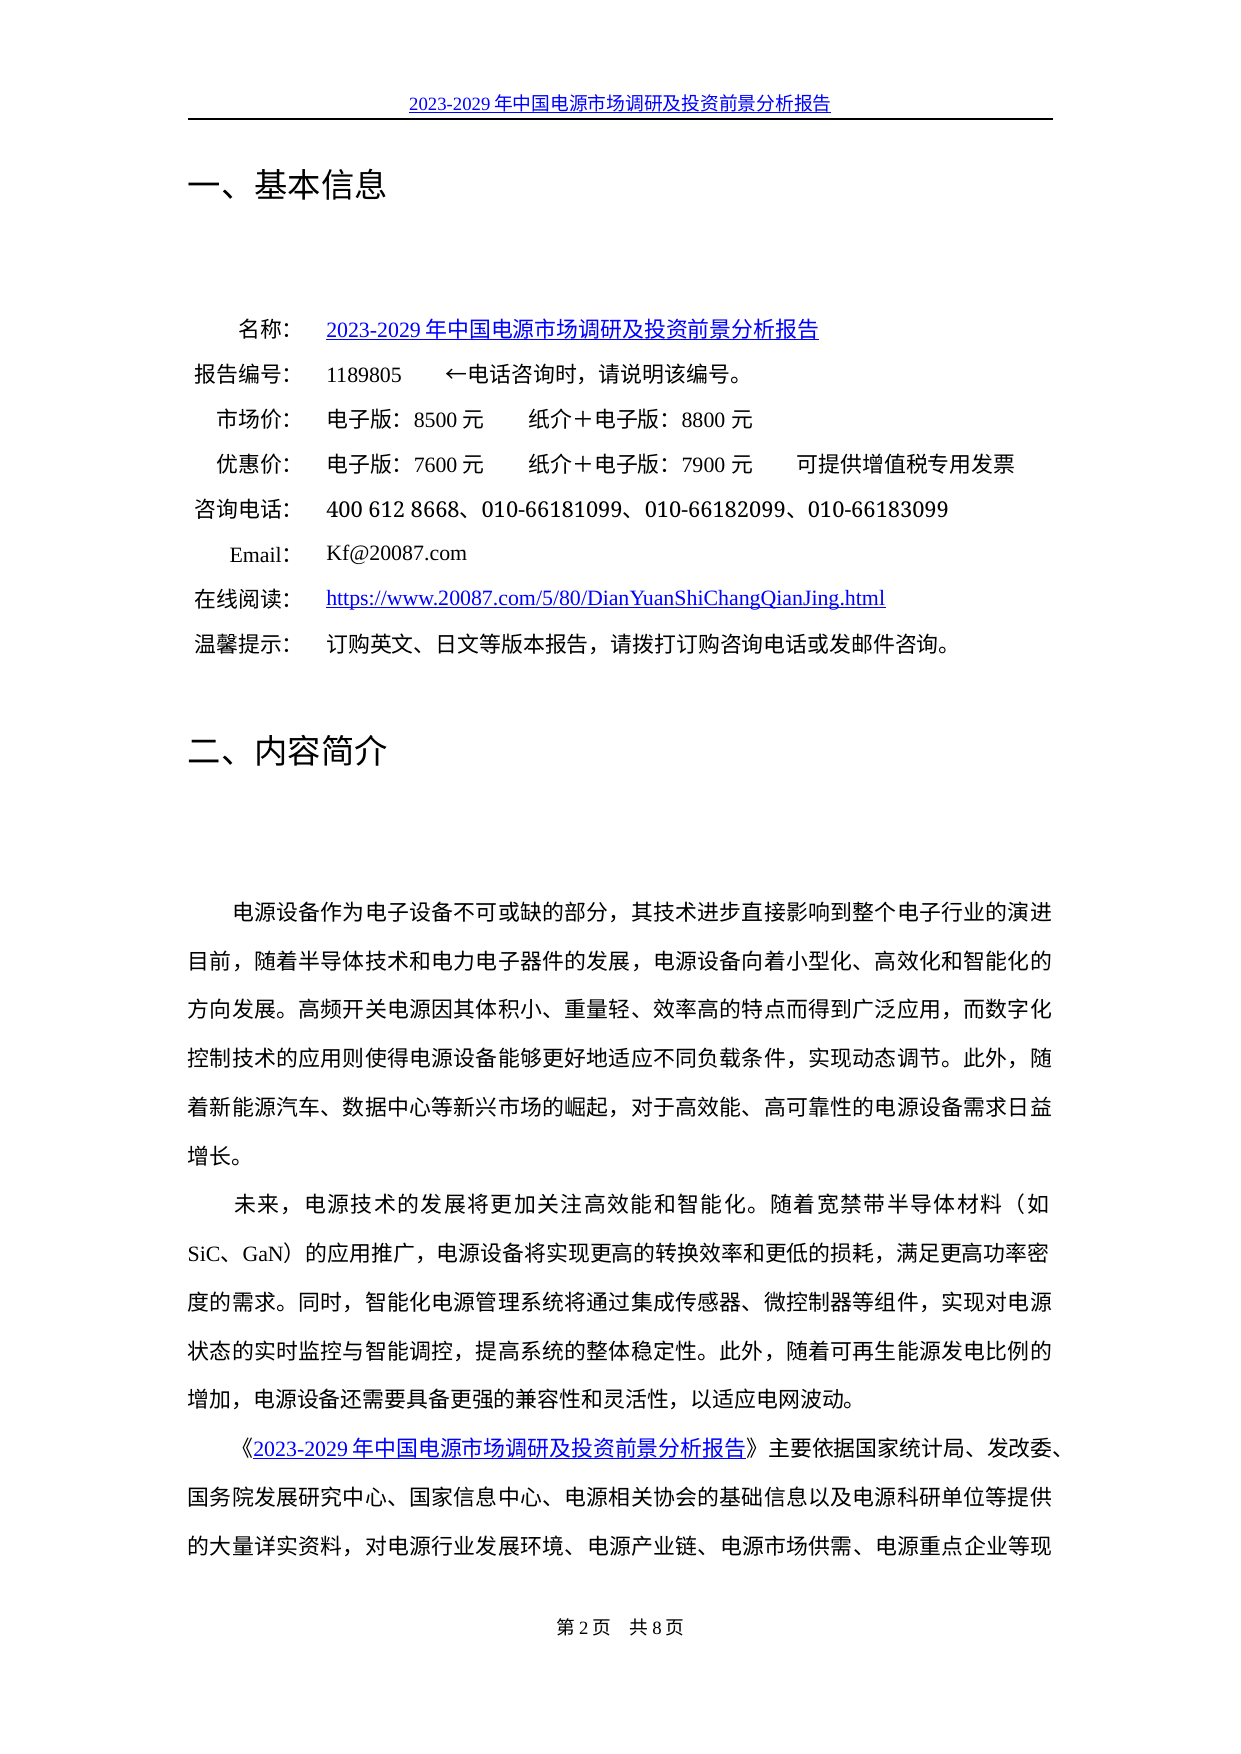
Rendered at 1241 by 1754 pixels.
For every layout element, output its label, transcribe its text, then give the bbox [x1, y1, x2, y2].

table_cell Email： [167, 537, 315, 582]
table_cell 市场价： [167, 402, 315, 447]
table_cell 400 612 8668、010-66181099、010-66182099、010-66183099 [315, 492, 1073, 537]
table_header 2023-2029年中国电源市场调研及投资前景分析报告 [315, 312, 1073, 357]
table_cell 1189805 ←电话咨询时，请说明该编号。 [315, 357, 1073, 402]
table_cell [315, 582, 1073, 627]
title 一、基本信息 [187, 150, 1053, 215]
table_cell 在线阅读： [167, 582, 315, 627]
table_header 名称： [167, 312, 315, 357]
table_cell Kf@20087.com [315, 537, 1073, 582]
table_cell 咨询电话： [167, 492, 315, 537]
table_cell 报告编号： [167, 357, 315, 402]
title 二、内容简介 [187, 717, 1053, 782]
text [187, 894, 1053, 1561]
table_cell 优惠价： [167, 447, 315, 492]
table_cell 订购英文、日文等版本报告，请拨打订购咨询电话或发邮件咨询。 [315, 627, 1073, 672]
table_cell 温馨提示： [167, 627, 315, 672]
table_cell 电子版：7600 元 纸介＋电子版：7900 元 可提供增值税专用发票 [315, 447, 1073, 492]
table_cell 电子版：8500 元 纸介＋电子版：8800 元 [315, 402, 1073, 447]
